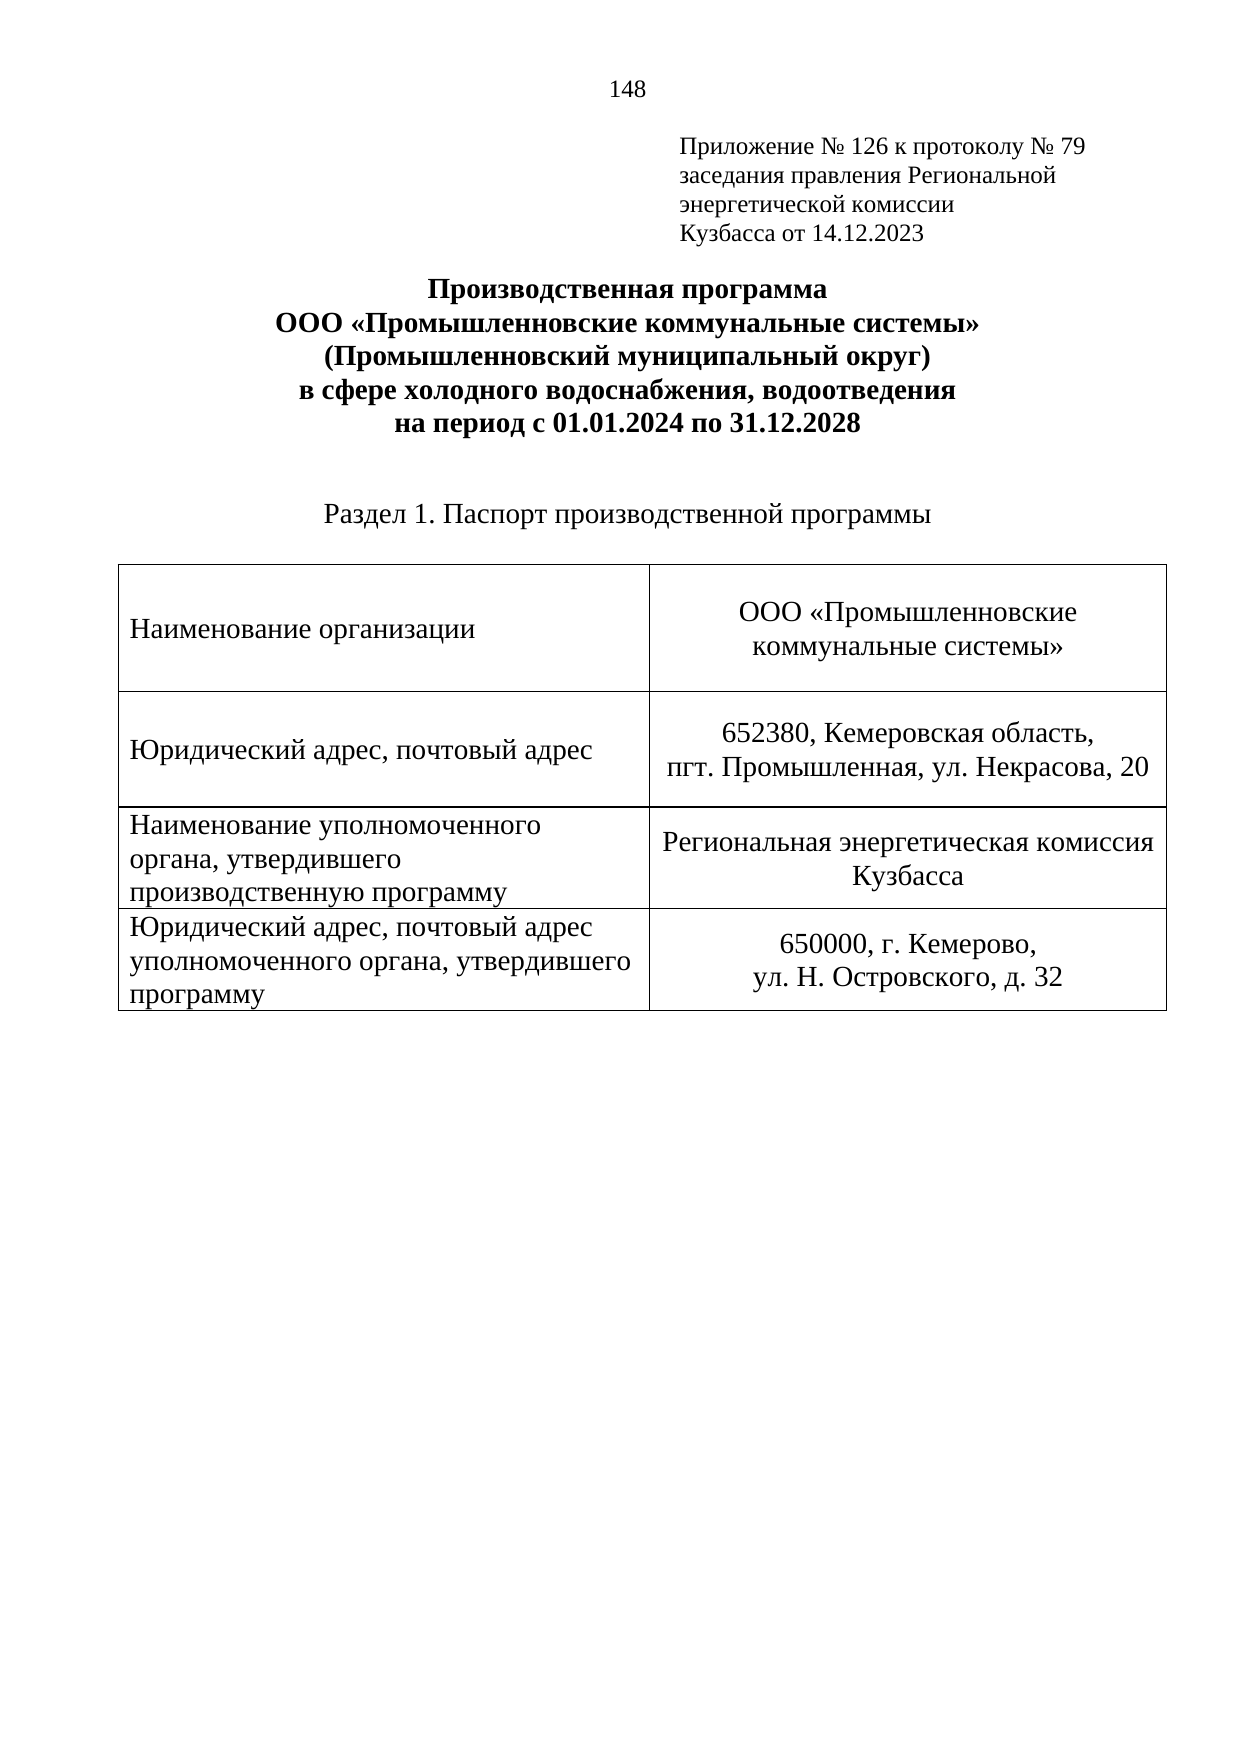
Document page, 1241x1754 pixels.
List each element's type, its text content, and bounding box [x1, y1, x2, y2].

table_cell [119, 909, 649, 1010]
text Раздел 1. Паспорт производственной программы [162, 497, 1092, 530]
text ООО «Промышленновские коммунальные системы» (Промышленновский муниципальный округ) в сфере холодного водоснабжения, водоотведения [162, 305, 1092, 406]
text Кузбасса от 14.12.2023 [679, 218, 1092, 246]
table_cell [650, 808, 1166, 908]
text Производственная программа [162, 271, 1092, 305]
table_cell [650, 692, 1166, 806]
text энергетической комиссии [0, 189, 1152, 218]
text Приложение № 126 к протоколу № 79 [0, 131, 1152, 160]
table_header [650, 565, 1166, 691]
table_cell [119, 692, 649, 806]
text на период с 01.01.2024 по 31.12.2028 [162, 406, 1092, 439]
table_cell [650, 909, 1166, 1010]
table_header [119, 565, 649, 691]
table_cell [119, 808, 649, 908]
text заседания правления Региональной [0, 160, 1152, 189]
